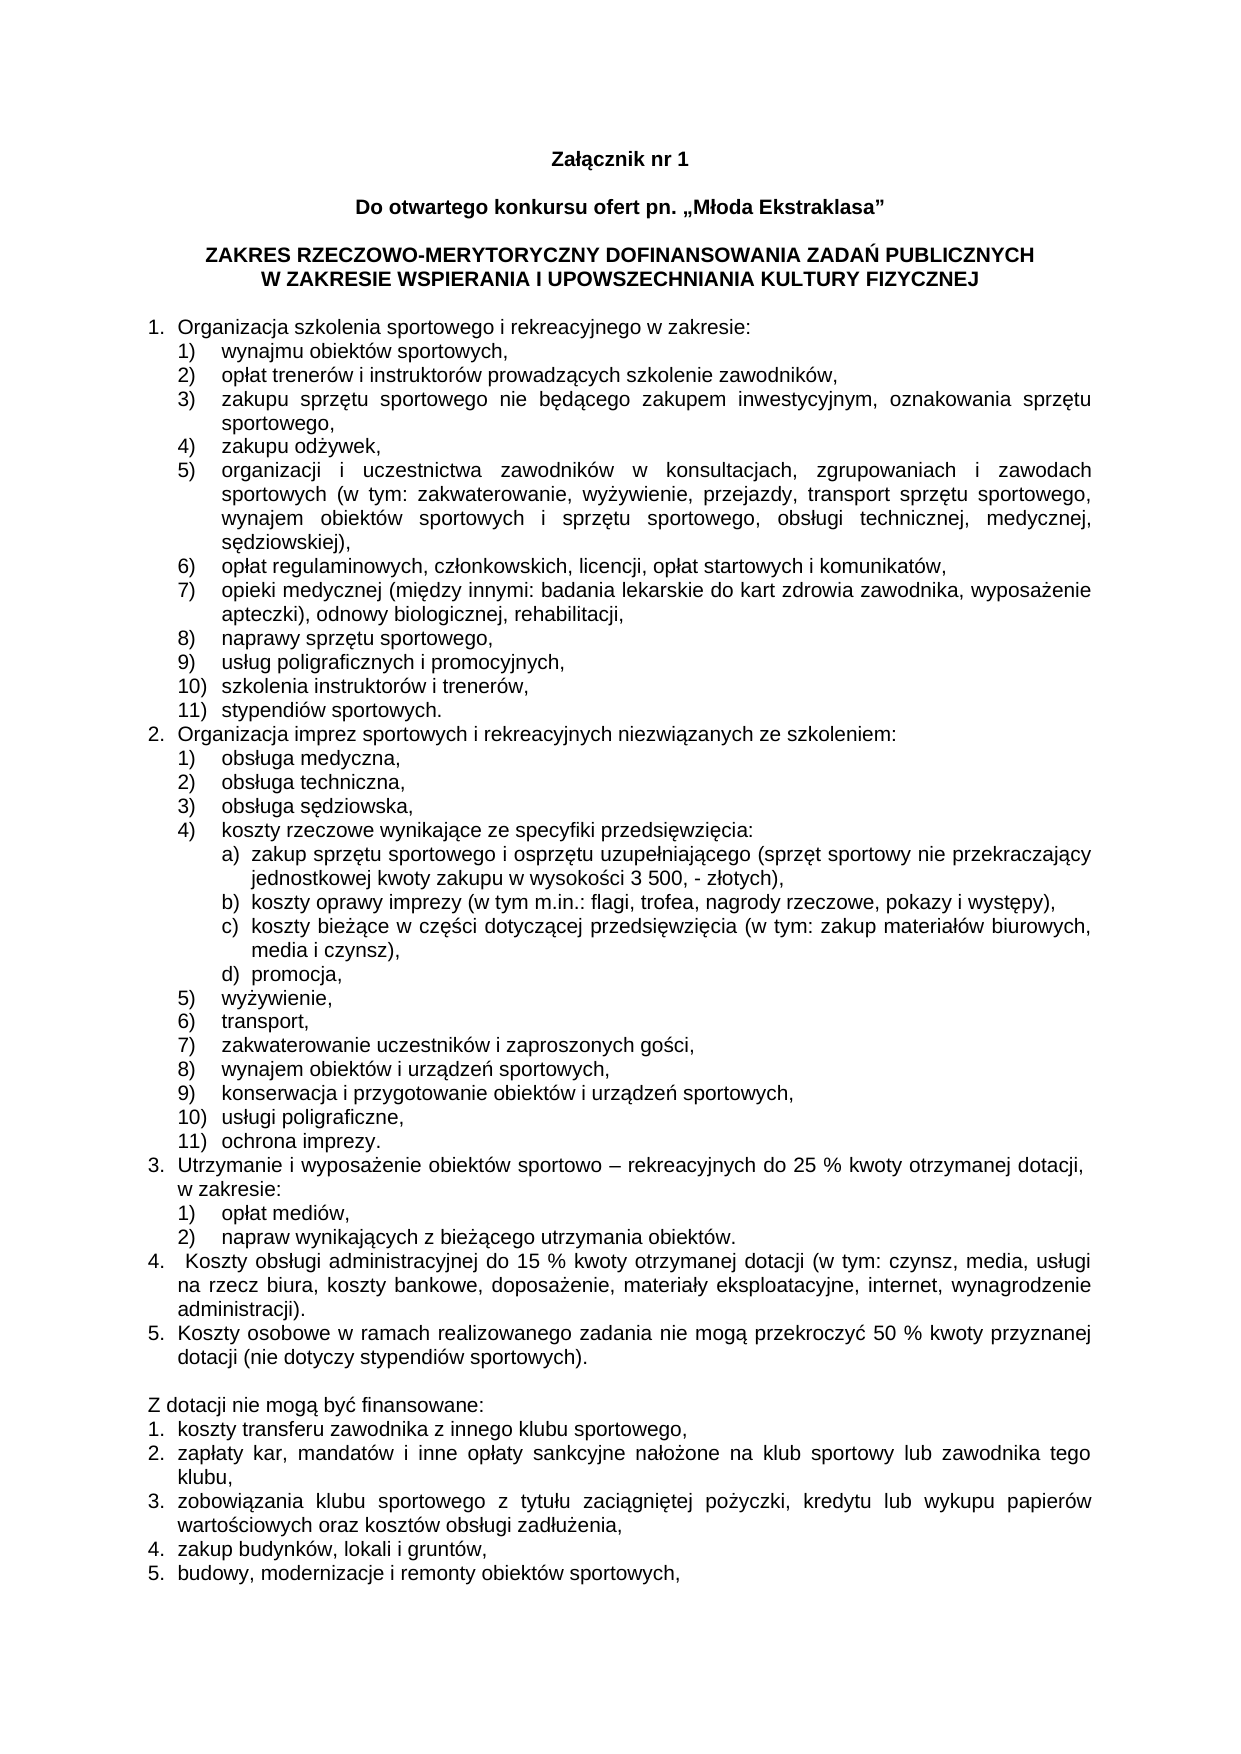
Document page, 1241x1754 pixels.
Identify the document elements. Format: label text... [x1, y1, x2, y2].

list obsługa medyczna, [177, 746, 1093, 770]
list opłat mediów, [177, 1201, 1093, 1225]
list obsługa techniczna, [177, 770, 1093, 794]
list obsługa sędziowska, [177, 794, 1093, 818]
list promocja, [221, 961, 1093, 985]
list konserwacja i przygotowanie obiektów i urządzeń sportowych, [177, 1081, 1093, 1105]
list Organizacja imprez sportowych i rekreacyjnych niezwiązanych ze szkoleniem: [148, 722, 1093, 746]
list napraw wynikających z bieżącego utrzymania obiektów. [177, 1225, 1093, 1249]
list zakwaterowanie uczestników i zaproszonych gości, [177, 1033, 1093, 1057]
list Organizacja szkolenia sportowego i rekreacyjnego w zakresie: [148, 314, 1093, 338]
text Załącznik nr 1 [148, 147, 1093, 171]
list organizacji i uczestnictwa zawodników w konsultacjach, zgrupowaniach i zawodach sportowych (w tym: zakwaterowanie, wyżywienie, przejazdy, transport sprzętu sportowego, wynajem obiektów sportowych i sprzętu sportowego, obsługi technicznej, medycznej, sędziowskiej), [177, 458, 1093, 554]
list stypendiów sportowych. [177, 698, 1093, 722]
list wyżywienie, [177, 985, 1093, 1009]
list koszty transferu zawodnika z innego klubu sportowego, [148, 1417, 1093, 1441]
list ochrona imprezy. [177, 1129, 1093, 1153]
list opieki medycznej (między innymi: badania lekarskie do kart zdrowia zawodnika, wyposażenie apteczki), odnowy biologicznej, rehabilitacji, [177, 578, 1093, 626]
list zobowiązania klubu sportowego z tytułu zaciągniętej pożyczki, kredytu lub wykupu papierów wartościowych oraz kosztów obsługi zadłużenia, [148, 1488, 1093, 1536]
list transport, [177, 1009, 1093, 1033]
list Koszty obsługi administracyjnej do 15 % kwoty otrzymanej dotacji (w tym: czynsz, media, usługi na rzecz biura, koszty bankowe, doposażenie, materiały eksploatacyjne, internet, wynagrodzenie administracji). [148, 1249, 1093, 1321]
list koszty rzeczowe wynikające ze specyfiki przedsięwzięcia: [177, 818, 1093, 842]
list zapłaty kar, mandatów i inne opłaty sankcyjne nałożone na klub sportowy lub zawodnika tego klubu, [148, 1441, 1093, 1488]
list Koszty osobowe w ramach realizowanego zadania nie mogą przekroczyć 50 % kwoty przyznanej dotacji (nie dotyczy stypendiów sportowych). [148, 1321, 1093, 1369]
list wynajem obiektów i urządzeń sportowych, [177, 1057, 1093, 1081]
list koszty oprawy imprezy (w tym m.in.: flagi, trofea, nagrody rzeczowe, pokazy i występy), [221, 889, 1093, 913]
list opłat trenerów i instruktorów prowadzących szkolenie zawodników, [177, 362, 1093, 386]
list usługi poligraficzne, [177, 1105, 1093, 1129]
text Z dotacji nie mogą być finansowane: [148, 1393, 1093, 1417]
list usług poligraficznych i promocyjnych, [177, 650, 1093, 674]
list szkolenia instruktorów i trenerów, [177, 674, 1093, 698]
text ZAKRES RZECZOWO-MERYTORYCZNY DOFINANSOWANIA ZADAŃ PUBLICZNYCH W ZAKRESIE WSPIERANIA I UPOWSZECHNIANIA KULTURY FIZYCZNEJ [148, 243, 1093, 291]
list zakupu odżywek, [177, 434, 1093, 458]
text Do otwartego konkursu ofert pn. „Młoda Ekstraklasa” [148, 195, 1093, 219]
list opłat regulaminowych, członkowskich, licencji, opłat startowych i komunikatów, [177, 554, 1093, 578]
list budowy, modernizacje i remonty obiektów sportowych, [148, 1560, 1093, 1584]
list zakup sprzętu sportowego i osprzętu uzupełniającego (sprzęt sportowy nie przekraczający jednostkowej kwoty zakupu w wysokości 3 500, - złotych), [221, 842, 1093, 889]
list zakupu sprzętu sportowego nie będącego zakupem inwestycyjnym, oznakowania sprzętu sportowego, [177, 386, 1093, 434]
list wynajmu obiektów sportowych, [177, 338, 1093, 362]
list naprawy sprzętu sportowego, [177, 626, 1093, 650]
list Utrzymanie i wyposażenie obiektów sportowo – rekreacyjnych do 25 % kwoty otrzymanej dotacji, w zakresie: [148, 1153, 1093, 1201]
list koszty bieżące w części dotyczącej przedsięwzięcia (w tym: zakup materiałów biurowych, media i czynsz), [221, 913, 1093, 961]
list zakup budynków, lokali i gruntów, [148, 1536, 1093, 1560]
